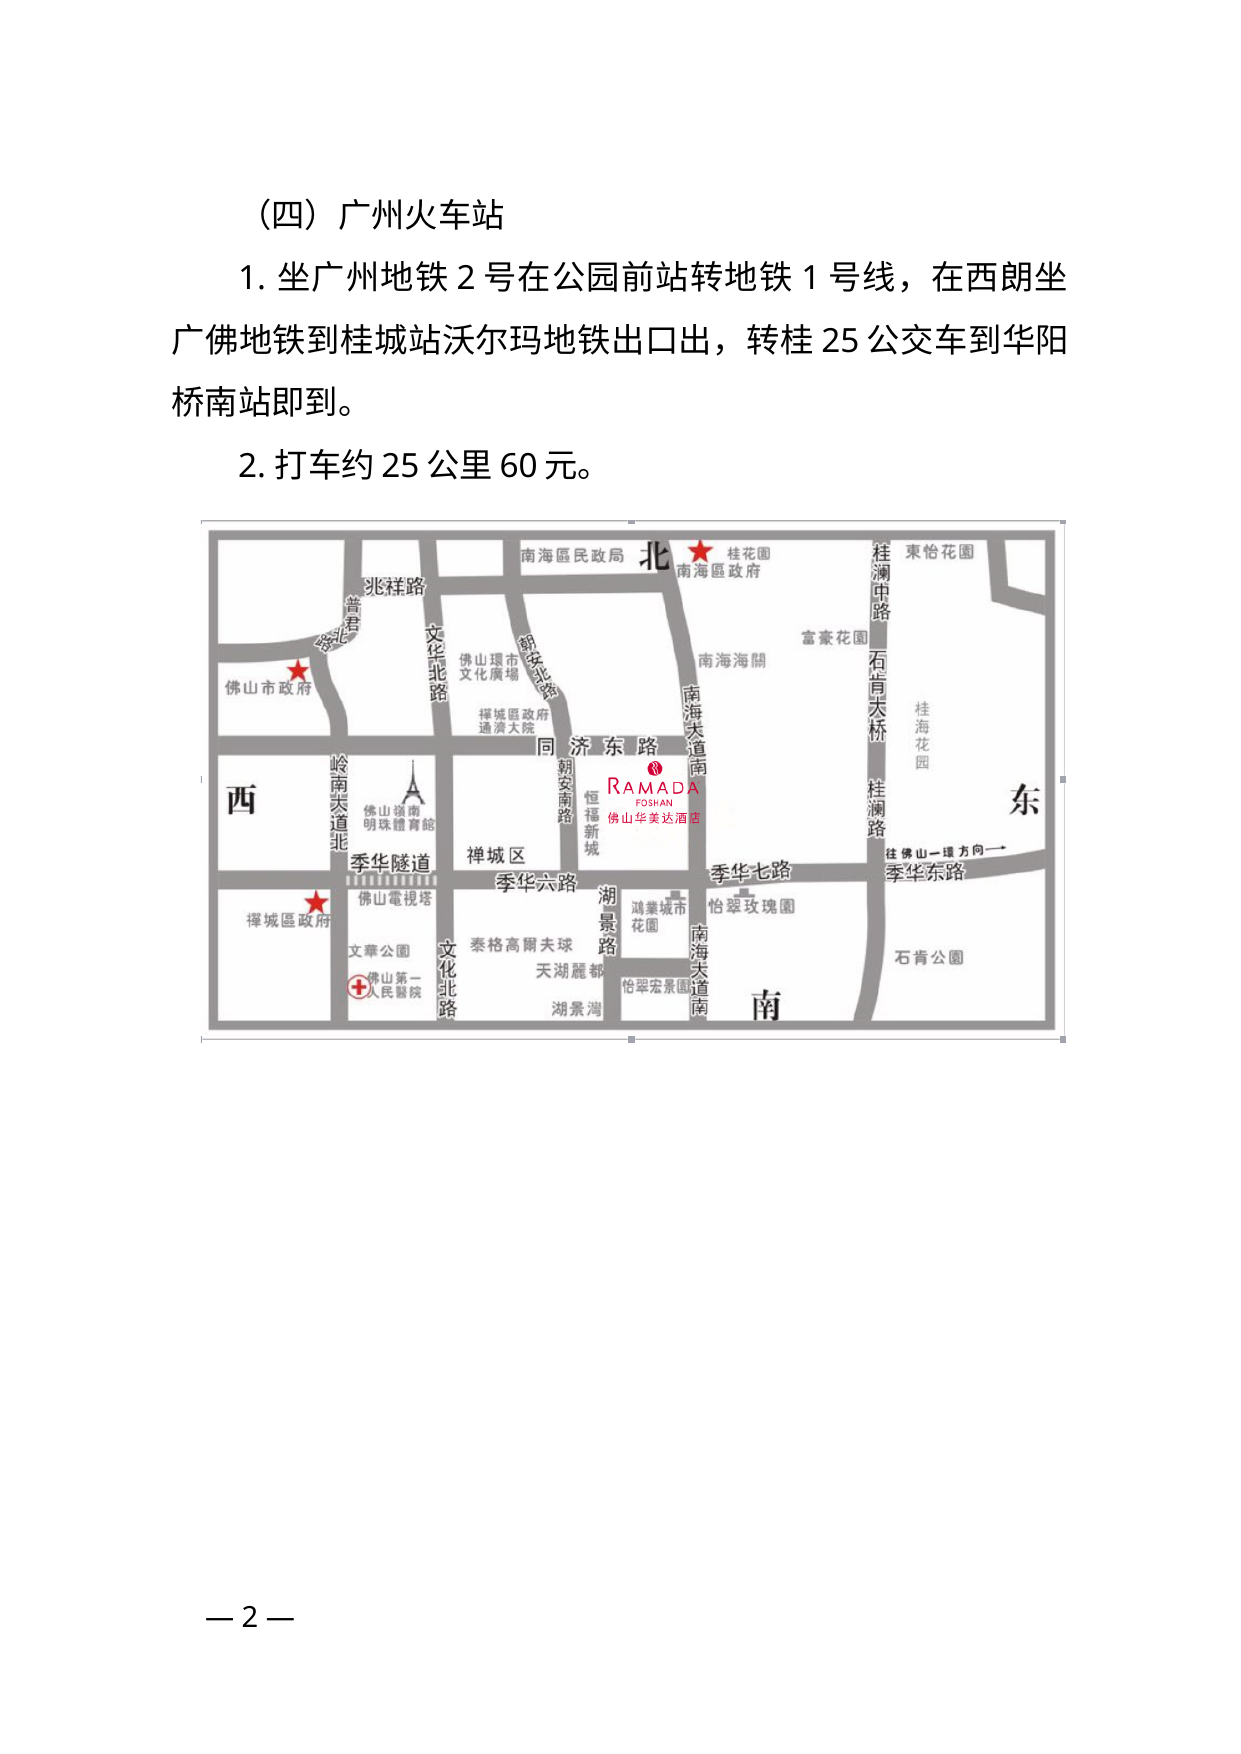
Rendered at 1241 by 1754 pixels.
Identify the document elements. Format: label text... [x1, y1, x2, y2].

text 2. 打车约25公里60元。 [171, 427, 1069, 490]
text 1. 坐广州地铁2号在公园前站转地铁1号线，在西朗坐广佛地铁到桂城站沃尔玛地铁出口出，转桂25公交车到华阳桥南站即到。 [171, 240, 1069, 427]
text （四）广州火车站 [171, 177, 1069, 240]
picture [200, 520, 1066, 1045]
